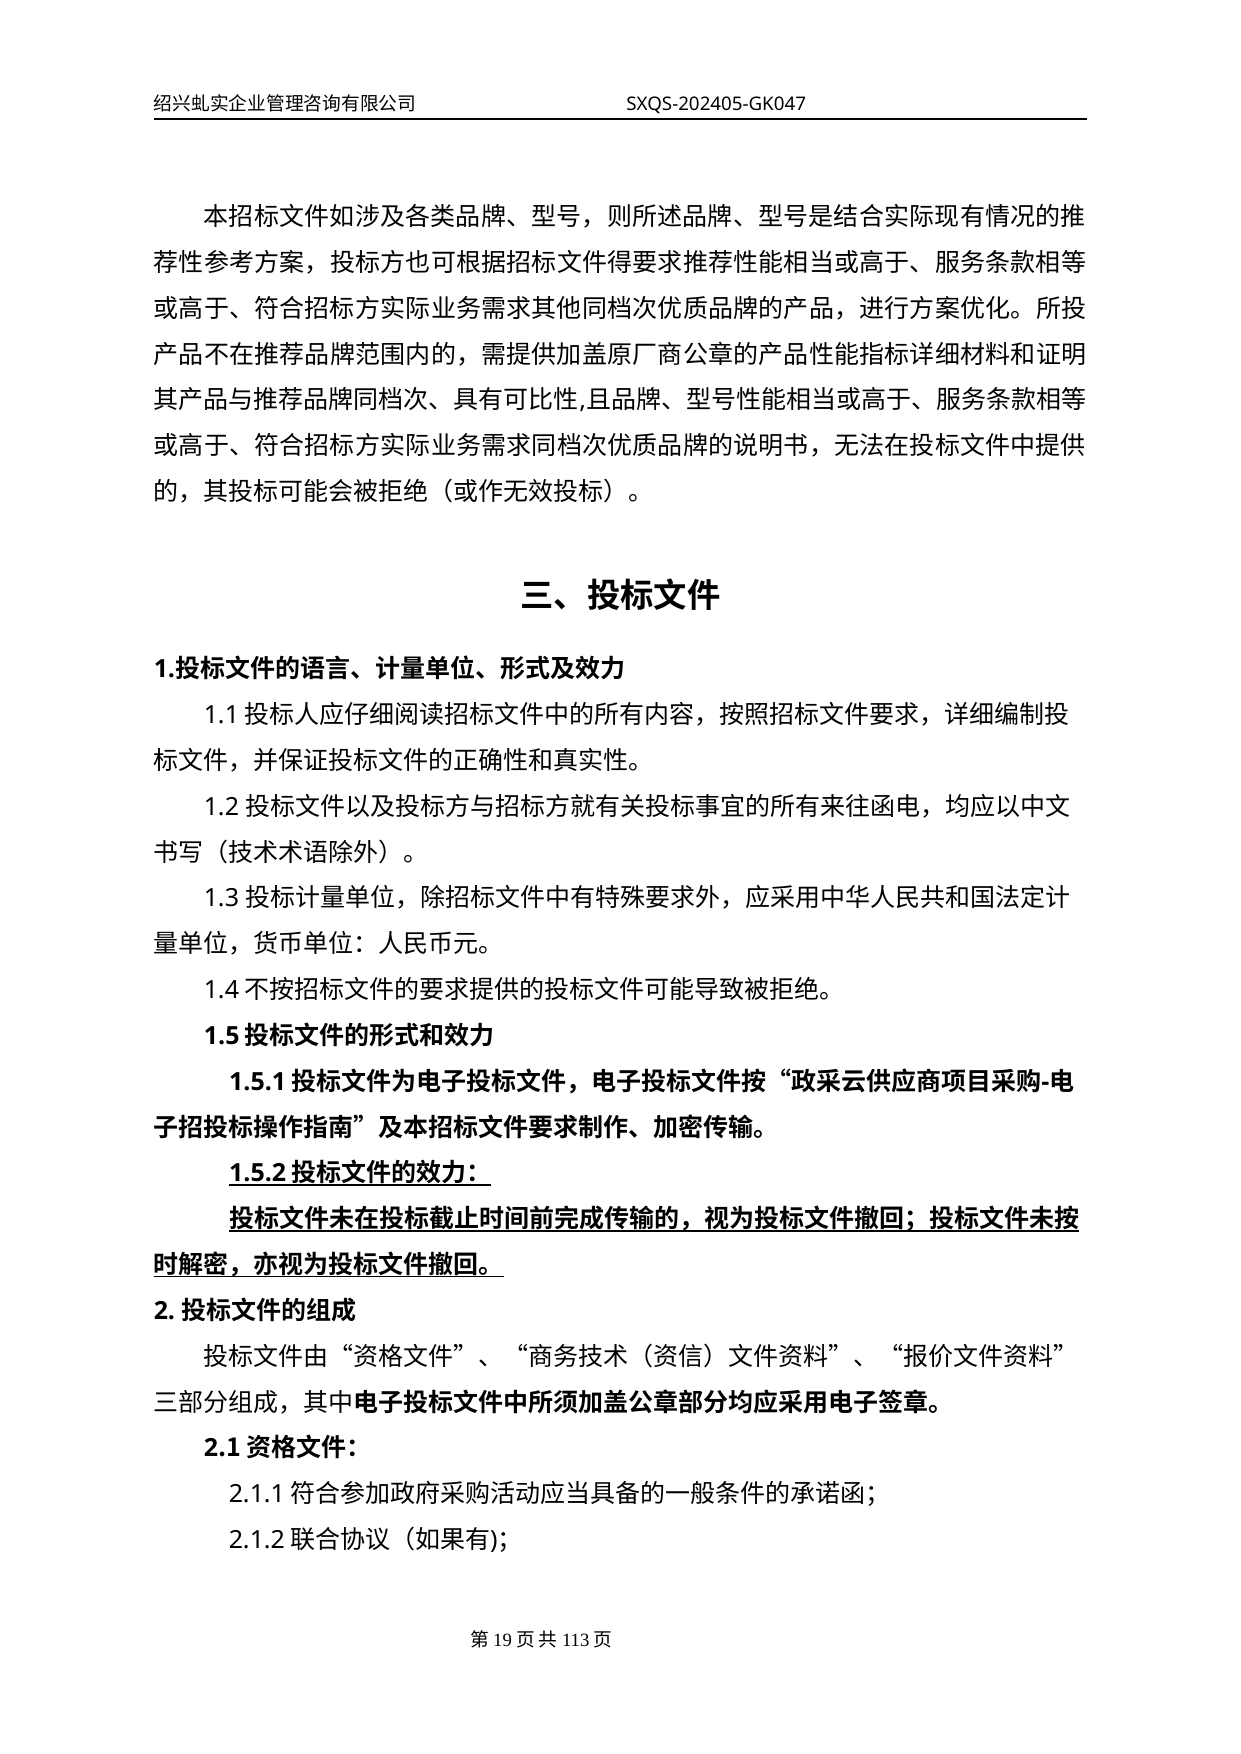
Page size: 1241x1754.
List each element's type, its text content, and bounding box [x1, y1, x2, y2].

text 1.1投标人应仔细阅读招标文件中的所有内容，按照招标文件要求，详细编制投标文件，并保证投标文件的正确性和真实性。 [153, 687, 1087, 778]
text 2.1.1符合参加政府采购活动应当具备的一般条件的承诺函； [153, 1466, 1087, 1512]
text 1.5.2投标文件的效力： [153, 1145, 1087, 1191]
text 1.3 投标计量单位，除招标文件中有特殊要求外，应采用中华人民共和国法定计量单位，货币单位：人民币元。 [153, 870, 1087, 962]
text 2.1.2联合协议（如果有)； [153, 1512, 1087, 1558]
text 2.1资格文件： [153, 1420, 1087, 1466]
text 本招标文件如涉及各类品牌、型号，则所述品牌、型号是结合实际现有情况的推荐性参考方案，投标方也可根据招标文件得要求推荐性能相当或高于、服务条款相等或高于、符合招标方实际业务需求其他同档次优质品牌的产品，进行方案优化。所投产品不在推荐品牌范围内的，需提供加盖原厂商公章的产品性能指标详细材料和证明其产品与推荐品牌同档次、具有可比性,且品牌、型号性能相当或高于、服务条款相等或高于、符合招标方实际业务需求同档次优质品牌的说明书，无法在投标文件中提供的，其投标可能会被拒绝（或作无效投标）。 [153, 189, 1087, 510]
text 1.5.1投标文件为电子投标文件，电子投标文件按“政采云供应商项目采购-电子招投标操作指南”及本招标文件要求制作、加密传输。 [153, 1053, 1087, 1145]
text 投标文件未在投标截止时间前完成传输的，视为投标文件撤回；投标文件未按时解密，亦视为投标文件撤回。 [153, 1191, 1087, 1283]
text 1.投标文件的语言、计量单位、形式及效力 [153, 641, 1087, 687]
text 1.5投标文件的形式和效力 [153, 1008, 1087, 1053]
text 三、投标文件 [153, 569, 1087, 617]
text 投标文件由“资格文件”、“商务技术（资信）文件资料”、“报价文件资料”三部分组成，其中电子投标文件中所须加盖公章部分均应采用电子签章。 [153, 1328, 1087, 1420]
text 1.4不按招标文件的要求提供的投标文件可能导致被拒绝。 [153, 962, 1087, 1008]
text 1.2 投标文件以及投标方与招标方就有关投标事宜的所有来往函电，均应以中文书写（技术术语除外）。 [153, 778, 1087, 870]
text 2. 投标文件的组成 [153, 1283, 1087, 1328]
